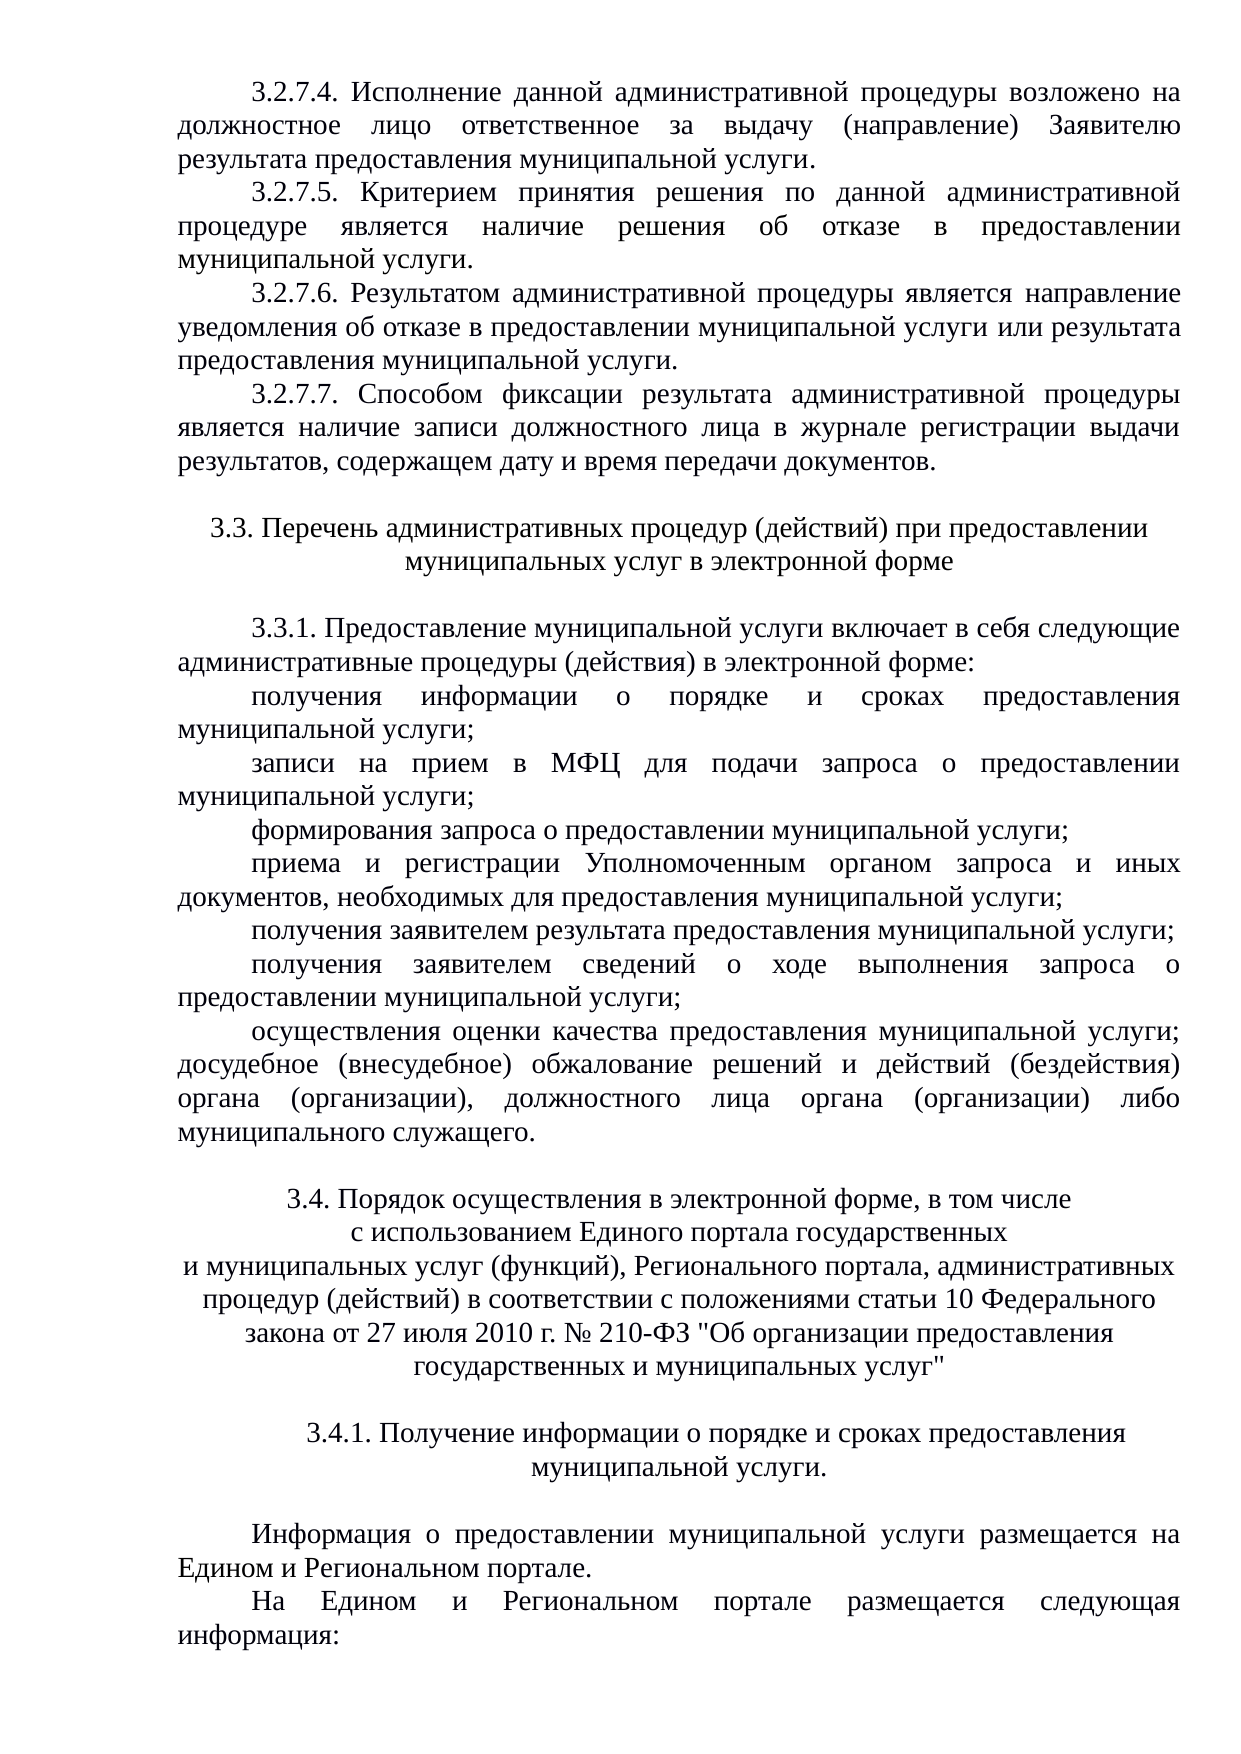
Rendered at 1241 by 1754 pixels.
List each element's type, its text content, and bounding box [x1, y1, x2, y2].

text На Едином и Региональном портале размещается следующая информация: [177, 1583, 1181, 1650]
text получения информации о порядке и сроках предоставления муниципальной услуги; [177, 678, 1181, 745]
text формирования запроса о предоставлении муниципальной услуги; [177, 812, 1181, 845]
text приема и регистрации Уполномоченным органом запроса и иных документов, необходимых для предоставления муниципальной услуги; [177, 845, 1181, 912]
text 3.2.7.7. Способом фиксации результата административной процедуры является наличие записи должностного лица в журнале регистрации выдачи результатов, содержащем дату и время передачи документов. [177, 376, 1181, 476]
text 3.4. Порядок осуществления в электронной форме, в том числе с использованием Единого портала государственных и муниципальных услуг (функций), Регионального портала, административных процедур (действий) в соответствии с положениями статьи 10 Федерального закона от 27 июля 2010 г. № 210-ФЗ "Об организации предоставления государственных и муниципальных услуг" [177, 1181, 1181, 1382]
text Информация о предоставлении муниципальной услуги размещается на Едином и Региональном портале. [177, 1516, 1181, 1583]
text 3.2.7.5. Критерием принятия решения по данной административной процедуре является наличие решения об отказе в предоставлении муниципальной услуги. [177, 174, 1181, 275]
text 3.2.7.6. Результатом административной процедуры является направление уведомления об отказе в предоставлении муниципальной услуги или результата предоставления муниципальной услуги. [177, 275, 1181, 376]
text осуществления оценки качества предоставления муниципальной услуги; досудебное (внесудебное) обжалование решений и действий (бездействия) органа (организации), должностного лица органа (организации) либо муниципального служащего. [177, 1013, 1181, 1147]
text 3.3. Перечень административных процедур (действий) при предоставлении муниципальных услуг в электронной форме [177, 510, 1181, 577]
text 3.3.1. Предоставление муниципальной услуги включает в себя следующие административные процедуры (действия) в электронной форме: [177, 611, 1181, 678]
text 3.2.7.4. Исполнение данной административной процедуры возложено на должностное лицо ответственное за выдачу (направление) Заявителю результата предоставления муниципальной услуги. [177, 74, 1181, 174]
text 3.4.1. Получение информации о порядке и сроках предоставления муниципальной услуги. [177, 1416, 1181, 1483]
text получения заявителем сведений о ходе выполнения запроса о предоставлении муниципальной услуги; [177, 946, 1181, 1013]
text получения заявителем результата предоставления муниципальной услуги; [177, 912, 1181, 946]
text записи на прием в МФЦ для подачи запроса о предоставлении муниципальной услуги; [177, 745, 1181, 812]
